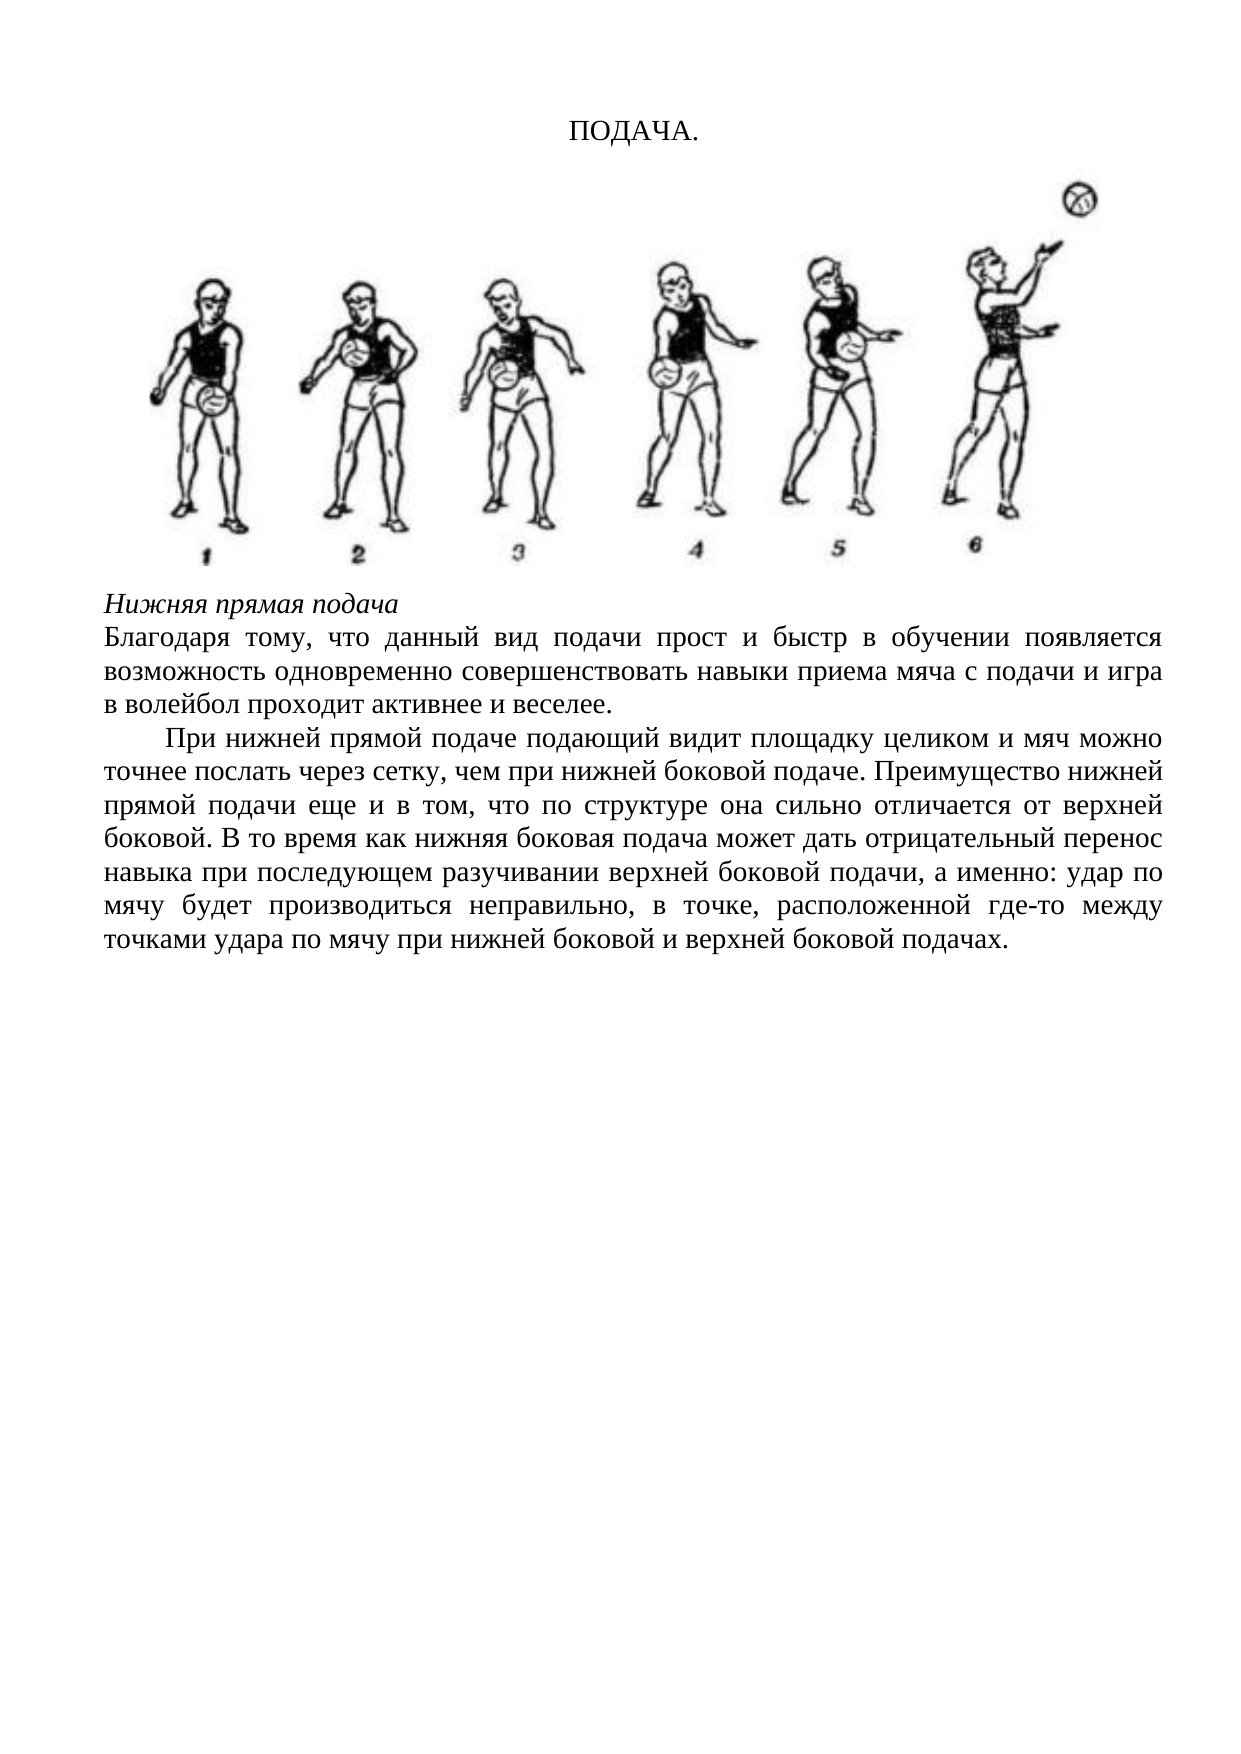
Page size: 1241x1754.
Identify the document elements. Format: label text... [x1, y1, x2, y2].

text При нижней прямой подаче подающий видит площадку целиком и мяч можно точнее послать через сетку, чем при нижней боковой подаче. Преимущество нижней прямой подачи еще и в том, что по структуре она сильно отличается от верхней боковой. В то время как нижняя боковая подача может дать отрицательный перенос навыка при последующем разучивании верхней боковой подачи, а именно: удар по мячу будет производиться неправильно, в точке, расположенной где-то между точками удара по мячу при нижней боковой и верхней боковой подачах. [103, 720, 1164, 955]
picture [149, 167, 1119, 566]
text Нижняя прямая подача [103, 590, 1164, 619]
text Благодаря тому, что данный вид подачи прост и быстр в обучении появляется возможность одновременно совершенствовать навыки приема мяча с подачи и игра в волейбол проходит активнее и веселее. [103, 619, 1164, 720]
text ПОДАЧА. [103, 117, 1164, 146]
